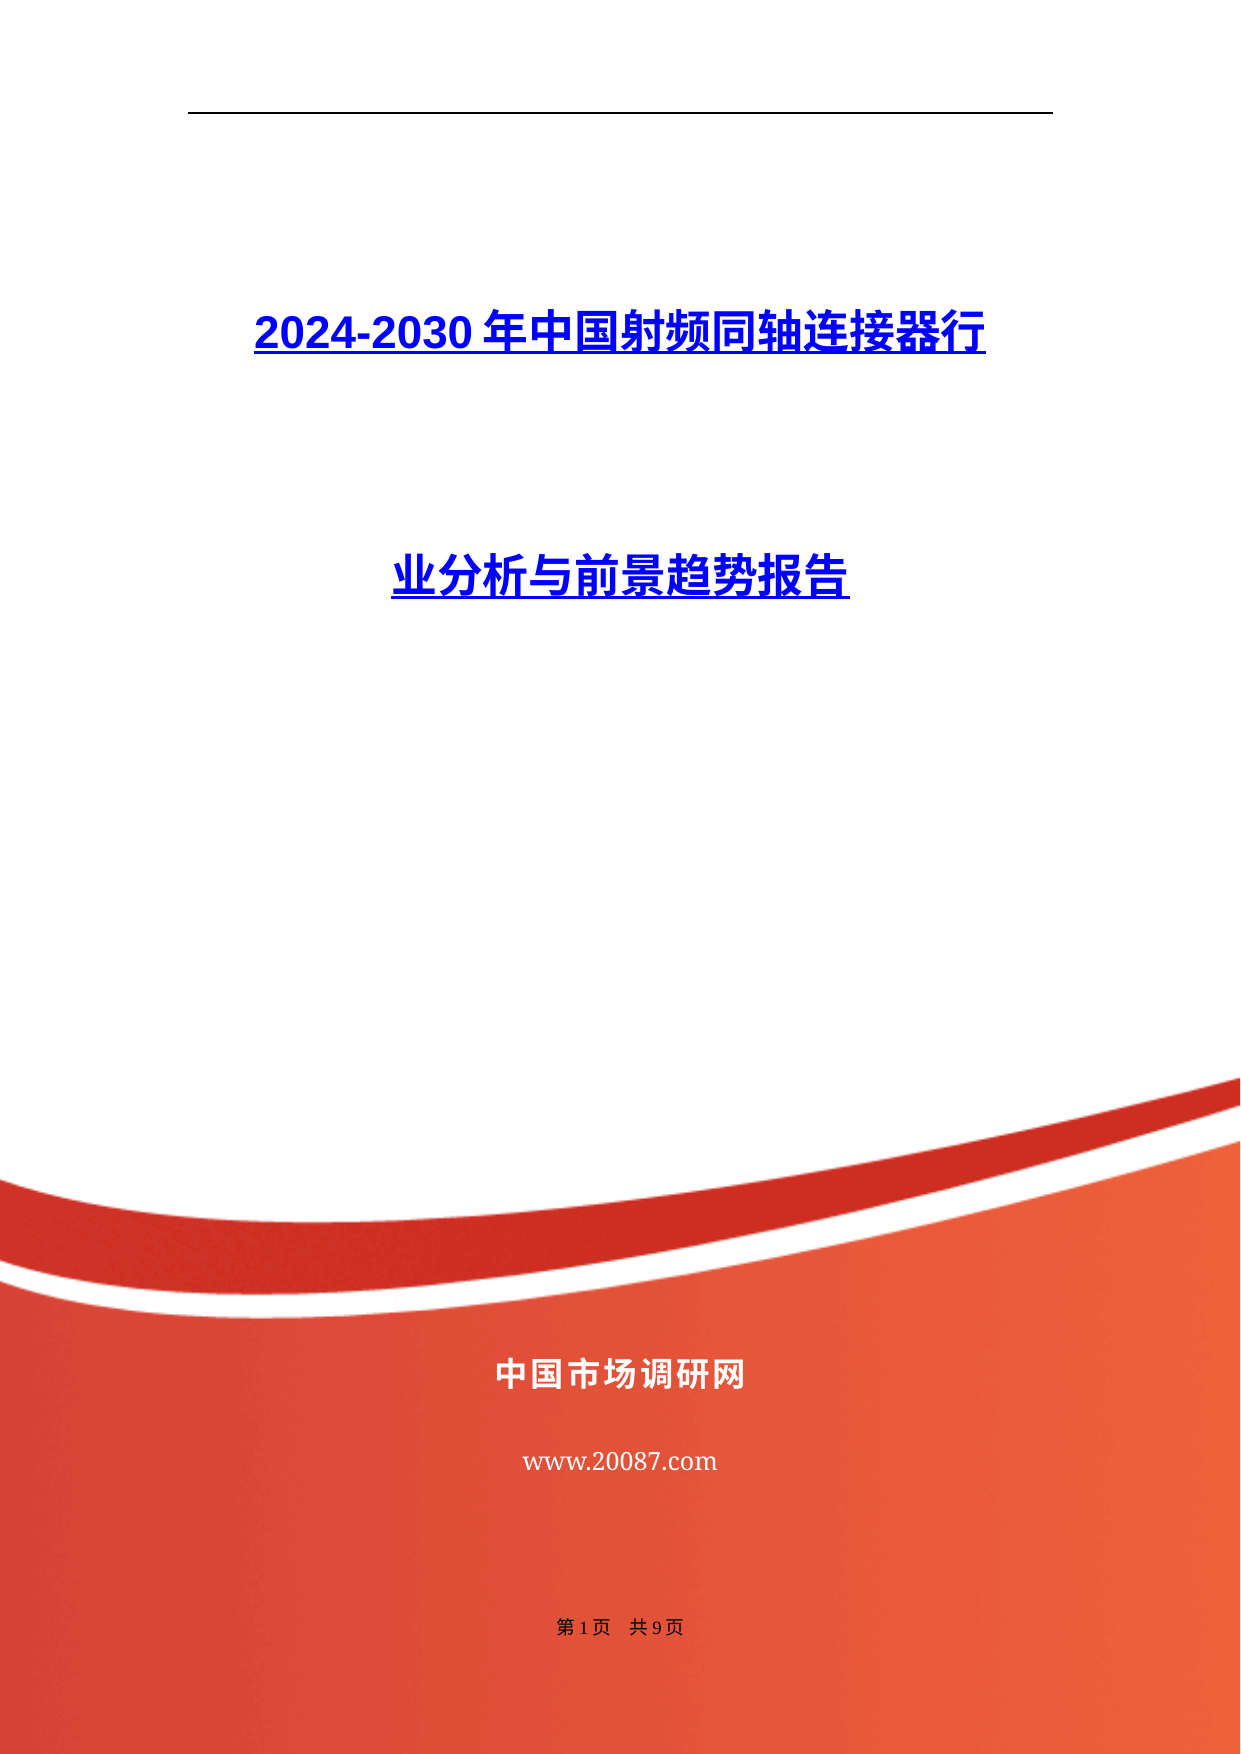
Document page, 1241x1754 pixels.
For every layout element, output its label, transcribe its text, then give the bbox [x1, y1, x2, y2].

picture [0, 1006, 1241, 1754]
text www.20087.com [187, 1428, 1053, 1493]
subtitle 中国市场调研网 [187, 1339, 1053, 1404]
table_header 2024-2030年中国射频同轴连接器行业分析与前景趋势报告 [188, 207, 1053, 773]
